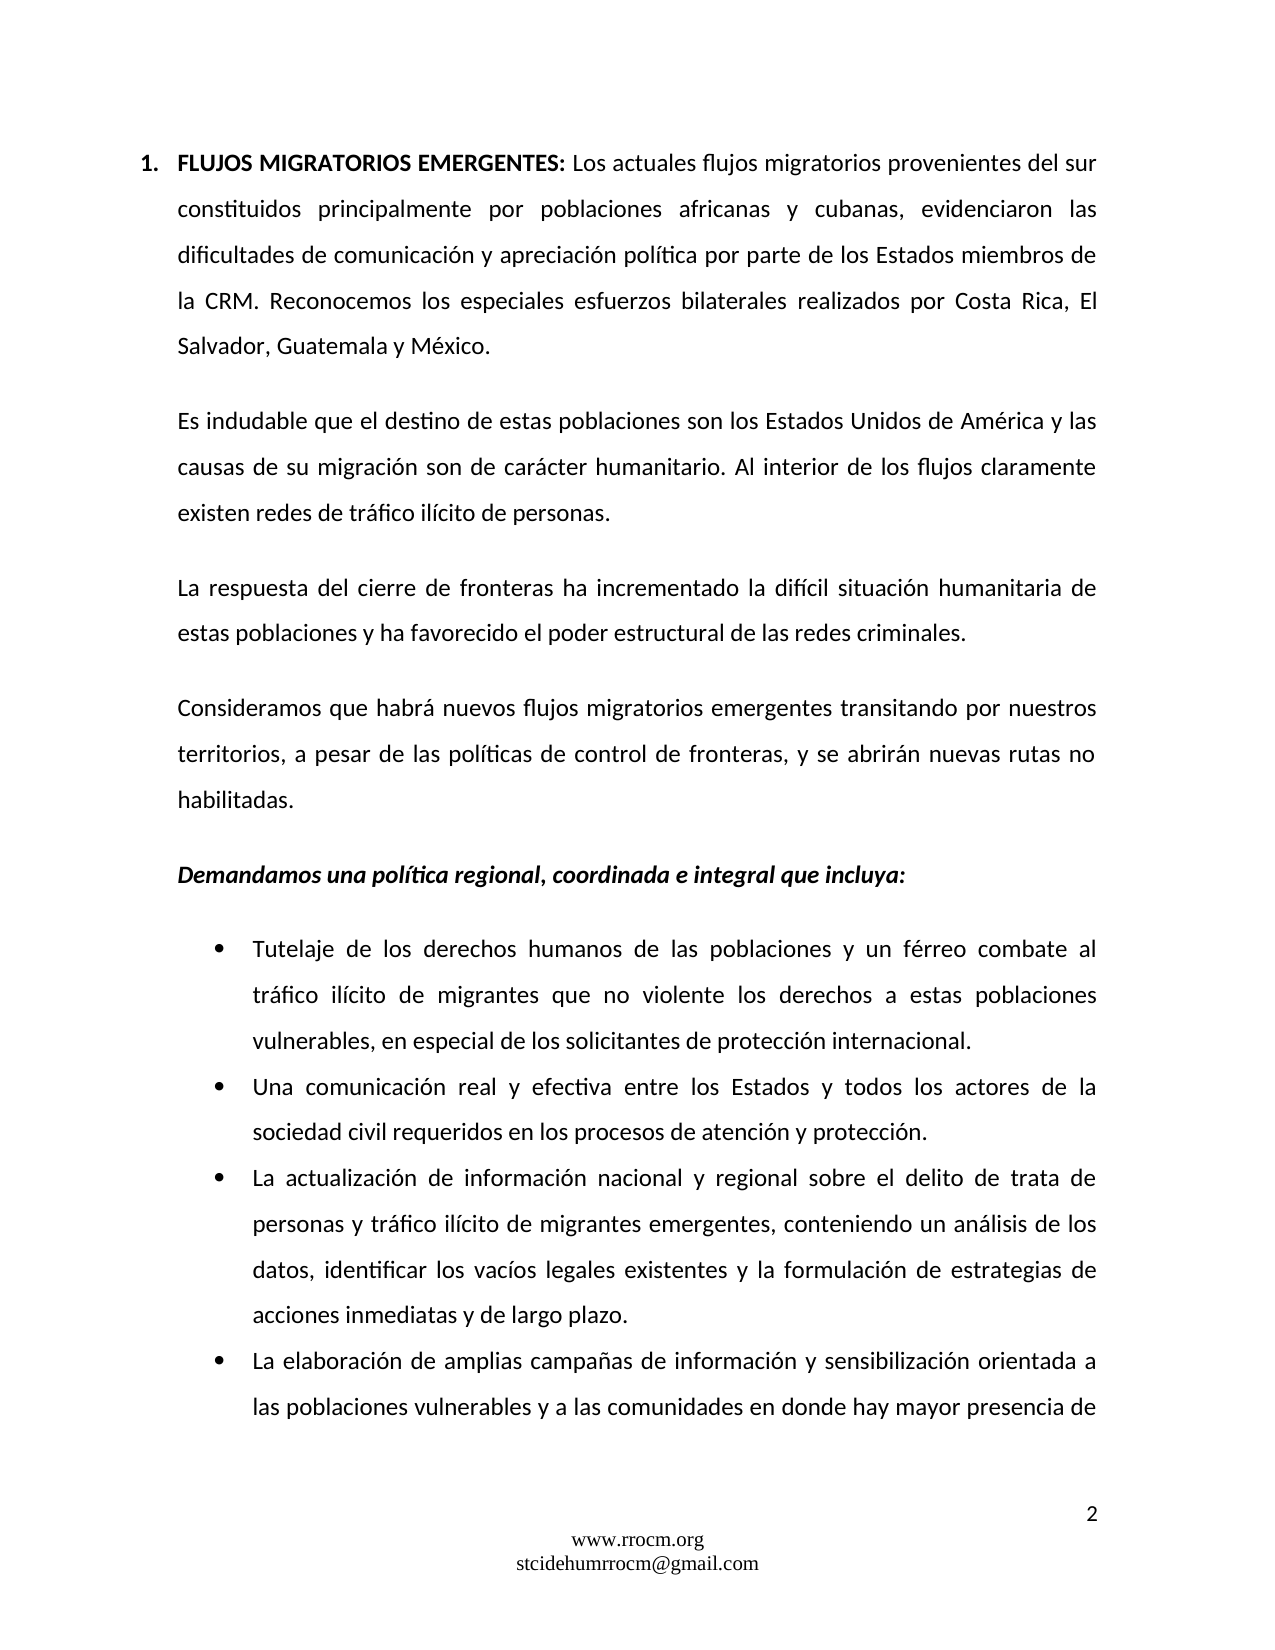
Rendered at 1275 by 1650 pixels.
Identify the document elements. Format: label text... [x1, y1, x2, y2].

list FLUJOS MIGRATORIOS EMERGENTES: Los actuales flujos migratorios provenientes del sur constituidos principalmente por poblaciones africanas y cubanas, evidenciaron las dificultades de comunicación y apreciación política por parte de los Estados miembros de la CRM. Reconocemos los especiales esfuerzos bilaterales realizados por Costa Rica, El Salvador, Guatemala y México. [140, 148, 1098, 361]
list La actualización de información nacional y regional sobre el delito de trata de personas y tráfico ilícito de migrantes emergentes, conteniendo un análisis de los datos, identificar los vacíos legales existentes y la formulación de estrategias de acciones inmediatas y de largo plazo. [215, 1162, 1098, 1330]
text Demandamos una política regional, coordinada e integral que incluya: [177, 859, 1098, 889]
list Tutelaje de los derechos humanos de las poblaciones y un férreo combate al tráfico ilícito de migrantes que no violente los derechos a estas poblaciones vulnerables, en especial de los solicitantes de protección internacional. [215, 934, 1098, 1056]
text La respuesta del cierre de fronteras ha incrementado la difícil situación humanitaria de estas poblaciones y ha favorecido el poder estructural de las redes criminales. [177, 572, 1098, 648]
list Una comunicación real y efectiva entre los Estados y todos los actores de la sociedad civil requeridos en los procesos de atención y protección. [215, 1071, 1098, 1147]
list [215, 1345, 1098, 1421]
text Es indudable que el destino de estas poblaciones son los Estados Unidos de América y las causas de su migración son de carácter humanitario. Al interior de los flujos claramente existen redes de tráfico ilícito de personas. [177, 405, 1098, 527]
text Consideramos que habrá nuevos flujos migratorios emergentes transitando por nuestros territorios, a pesar de las políticas de control de fronteras, y se abrirán nuevas rutas no habilitadas. [177, 692, 1098, 814]
